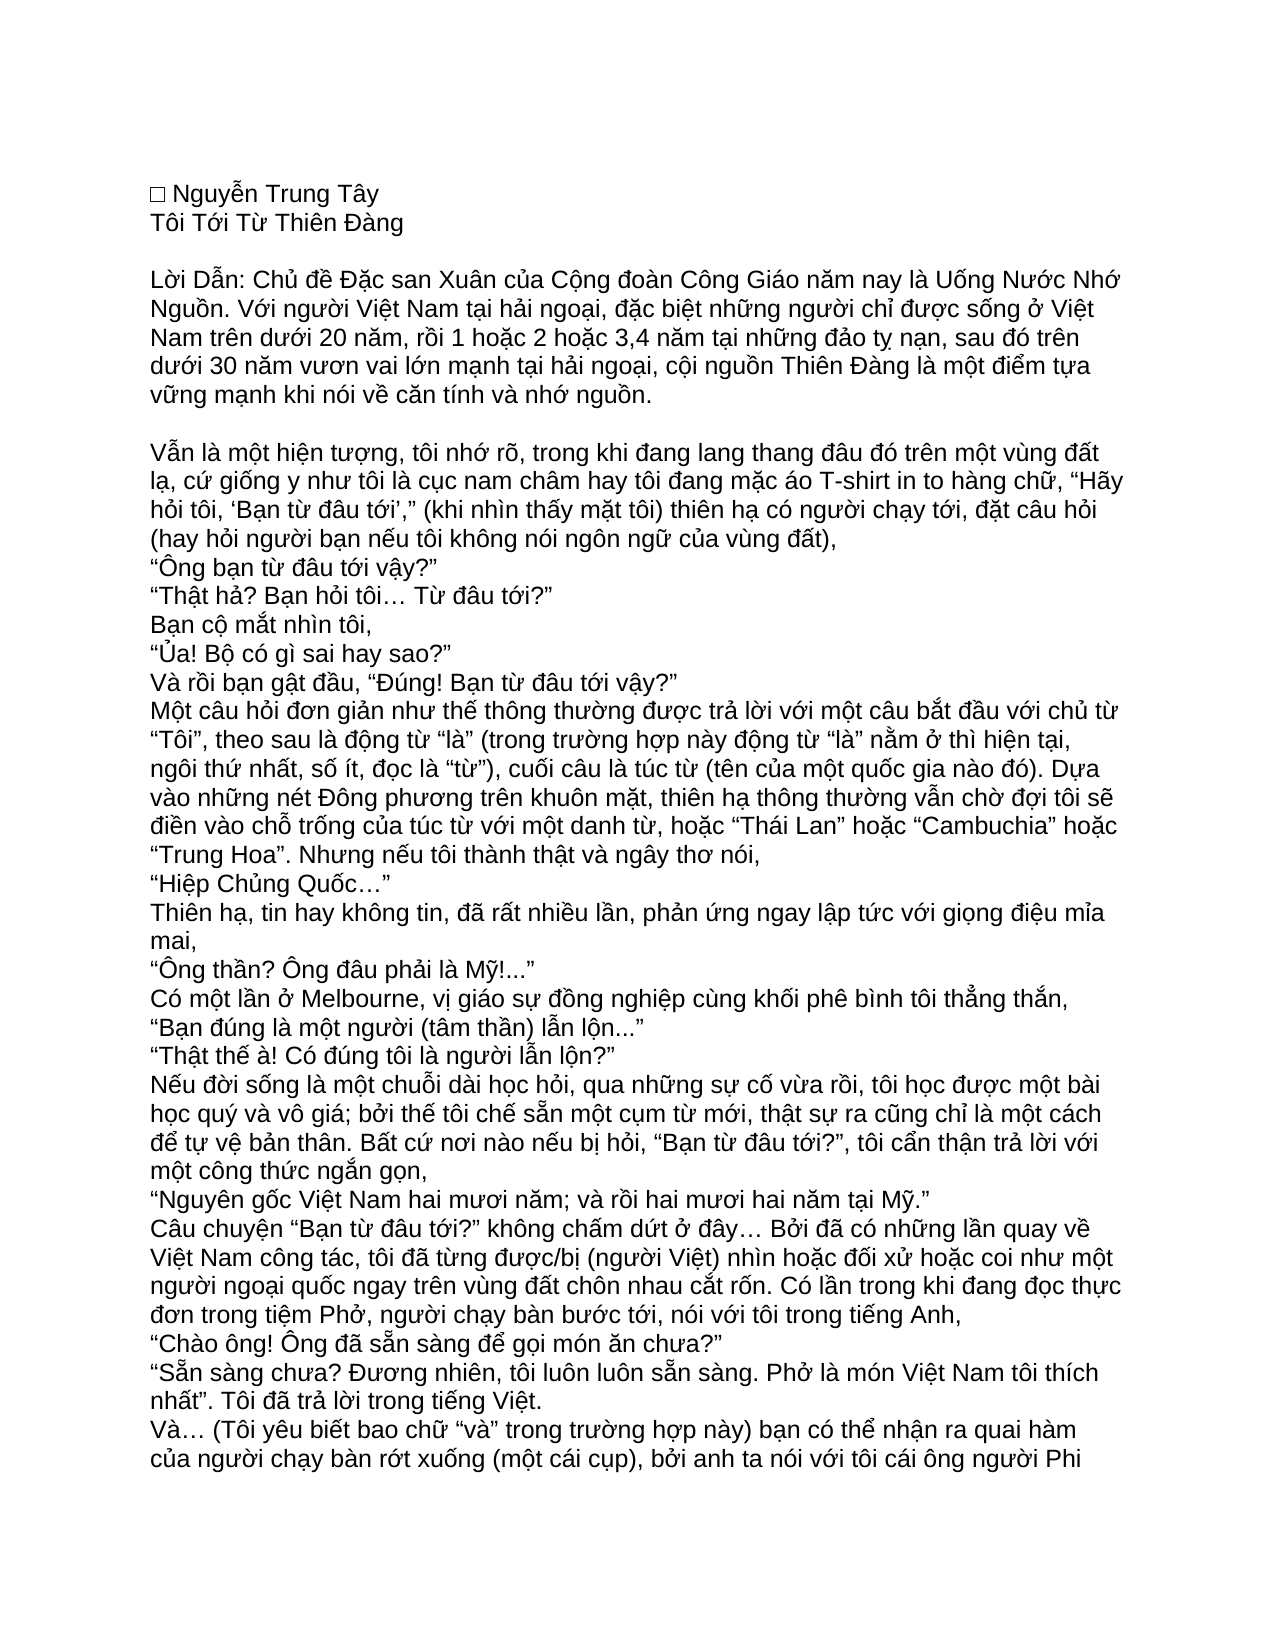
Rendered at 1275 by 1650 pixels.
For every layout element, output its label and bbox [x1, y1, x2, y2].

text [150, 150, 1125, 1472]
